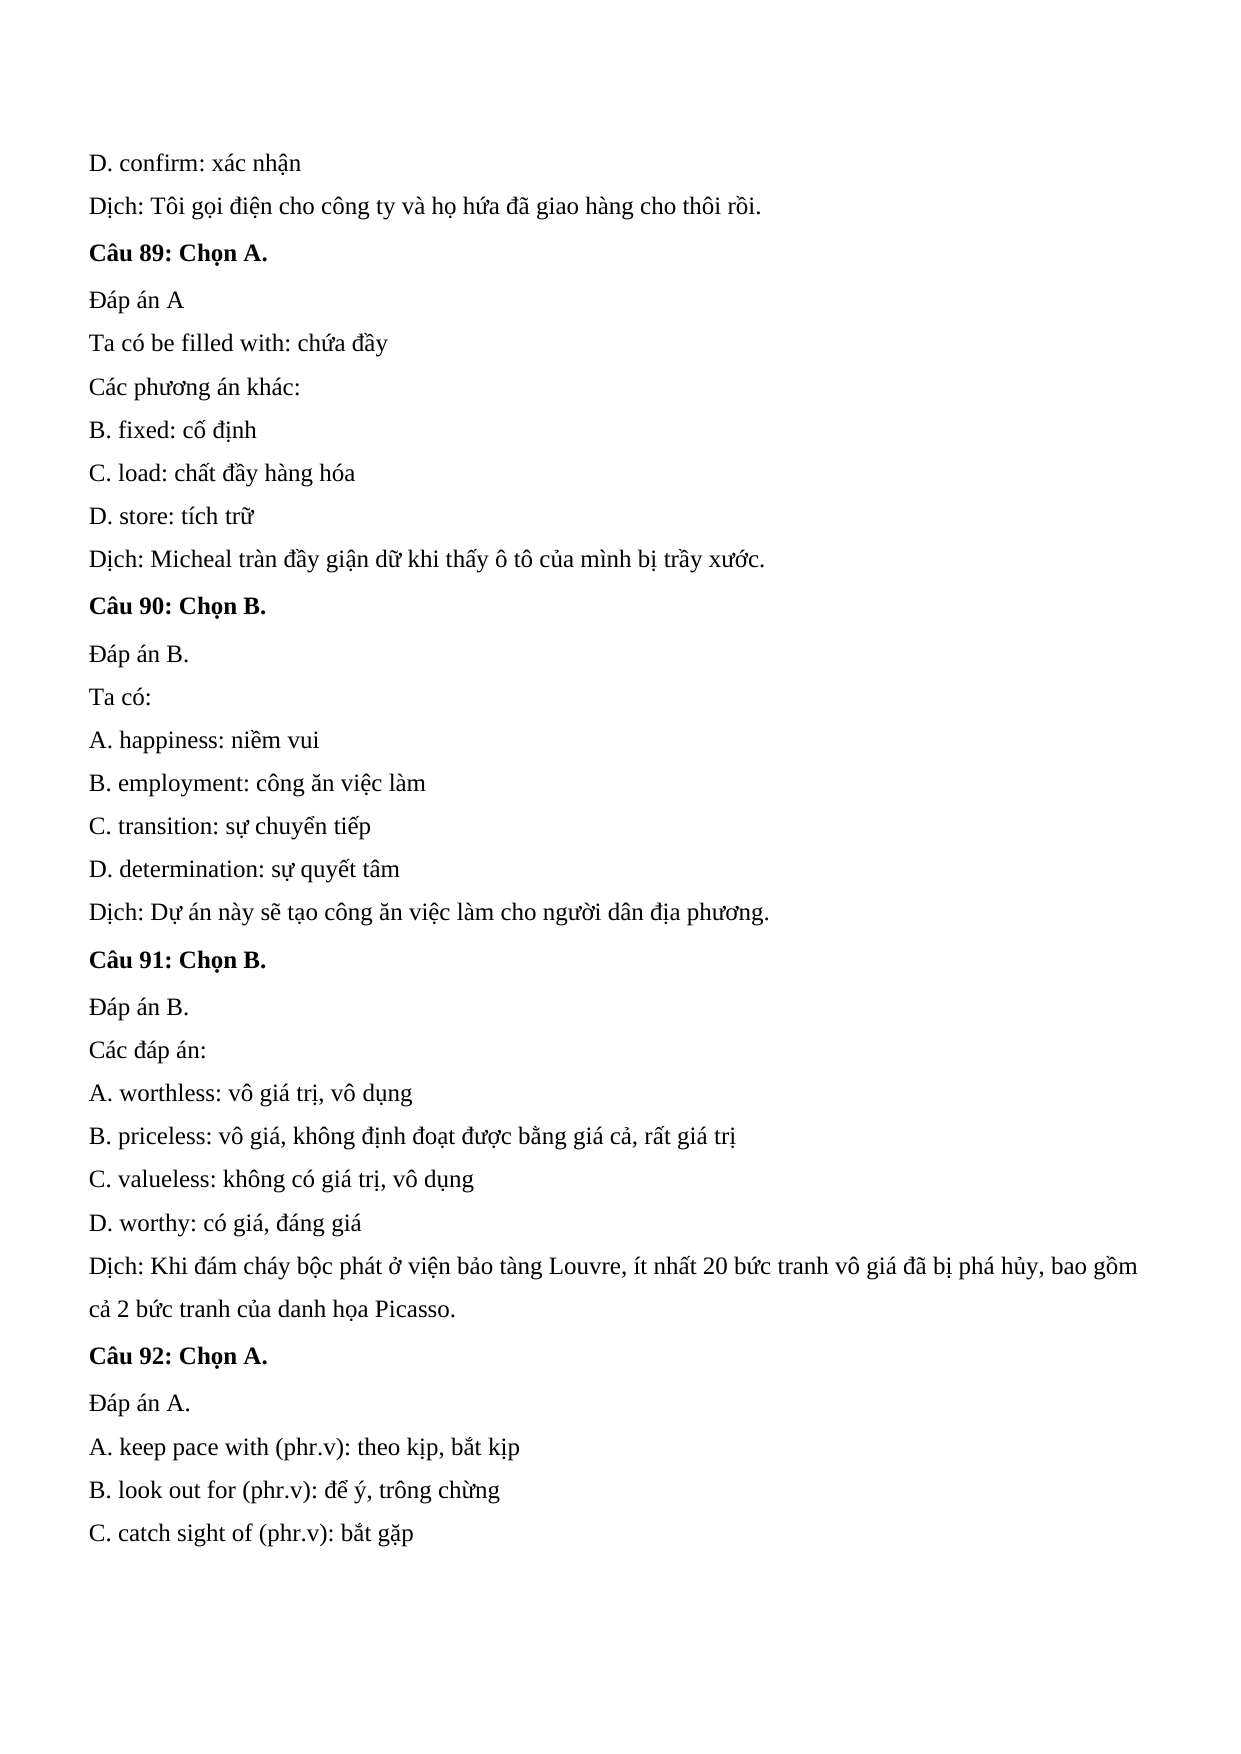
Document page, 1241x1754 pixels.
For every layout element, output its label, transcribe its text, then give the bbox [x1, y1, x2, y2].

list load: chất đầy hàng hóa [89, 458, 1169, 487]
list priceless: vô giá, không định đoạt được bằng giá cả, rất giá trị [89, 1121, 1169, 1150]
list employment: công ăn việc làm [89, 768, 1169, 797]
text Ta có: [88, 682, 189, 711]
list transition: sự chuyển tiếp [89, 811, 1169, 840]
list keep pace with (phr.v): theo kịp, bắt kịp [89, 1432, 1169, 1460]
text Dịch: Dự án này sẽ tạo công ăn việc làm cho người dân địa phương. [88, 897, 1169, 926]
text Đáp án B. [88, 992, 207, 1021]
list store: tích trữ [89, 501, 1169, 530]
subtitle Câu 91: Chọn B. [88, 945, 1169, 973]
list fixed: cố định [89, 415, 1169, 443]
list look out for (phr.v): để ý, trông chừng [89, 1475, 1169, 1503]
list worthy: có giá, đáng giá [89, 1208, 1169, 1236]
text Các phương án khác: [88, 372, 1169, 400]
text Dịch: Tôi gọi điện cho công ty và họ hứa đã giao hàng cho thôi rồi. [88, 191, 1169, 219]
text Đáp án A. [88, 1388, 1169, 1417]
list worthless: vô giá trị, vô dụng [89, 1078, 1169, 1107]
text Dịch: Micheal tràn đầy giận dữ khi thấy ô tô của mình bị trầy xước. [88, 544, 1169, 573]
text Đáp án A [88, 285, 1169, 314]
text Các đáp án: [88, 1035, 207, 1064]
list confirm: xác nhận [89, 148, 1169, 176]
text Ta có be filled with: chứa đầy [88, 328, 1169, 357]
text Dịch: Khi đám cháy bộc phát ở viện bảo tàng Louvre, ít nhất 20 bức tranh vô giá đã bị phá hủy, bao gồm cả 2 bức tranh của danh họa Picasso. [88, 1251, 1140, 1323]
subtitle Câu 89: Chọn A. [88, 238, 1169, 267]
list valueless: không có giá trị, vô dụng [89, 1164, 1169, 1193]
list catch sight of (phr.v): bắt gặp [89, 1518, 1169, 1547]
subtitle Câu 90: Chọn B. [88, 591, 1169, 620]
text Đáp án B. [88, 639, 189, 667]
list happiness: niềm vui [89, 725, 1169, 754]
subtitle Câu 92: Chọn A. [88, 1341, 1169, 1370]
list determination: sự quyết tâm [89, 854, 1169, 883]
